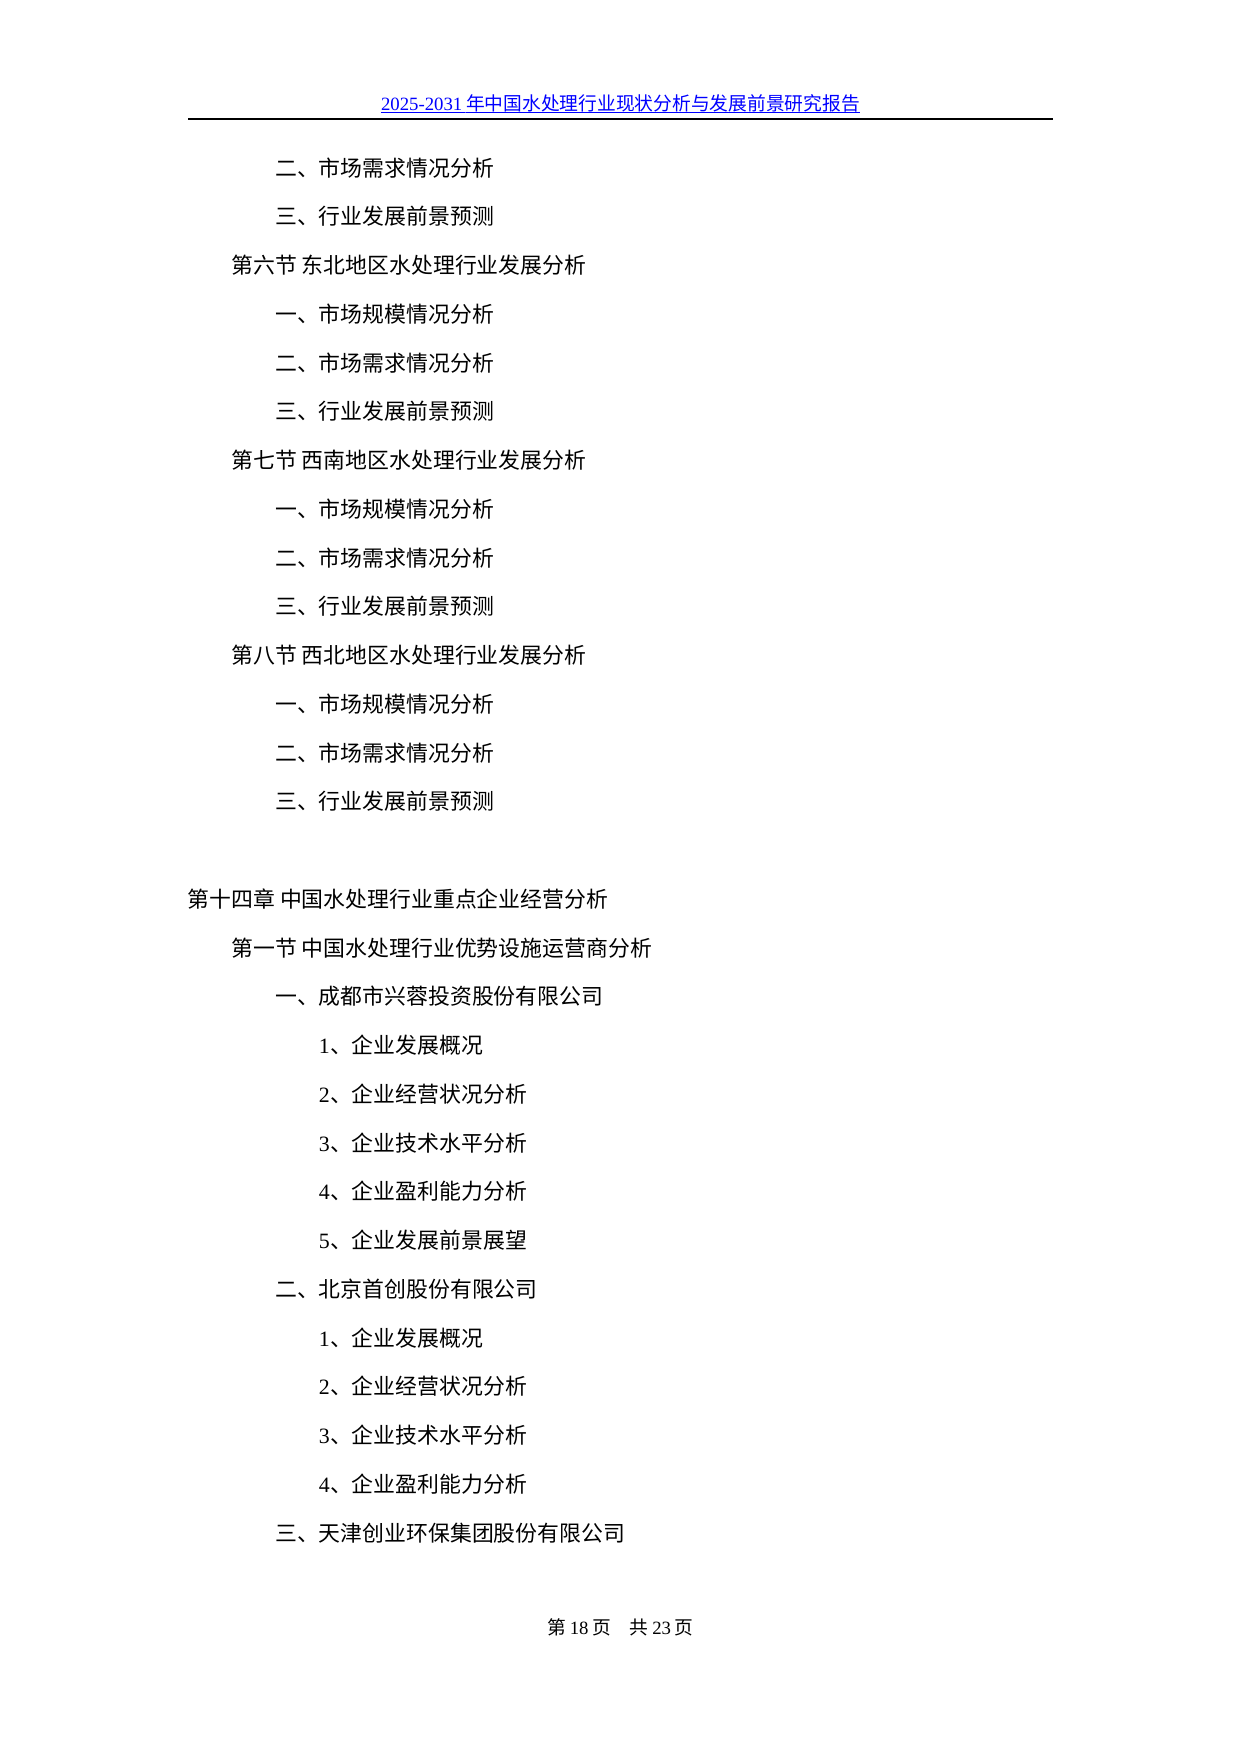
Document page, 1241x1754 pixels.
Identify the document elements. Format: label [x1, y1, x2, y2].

text [187, 150, 1053, 1548]
